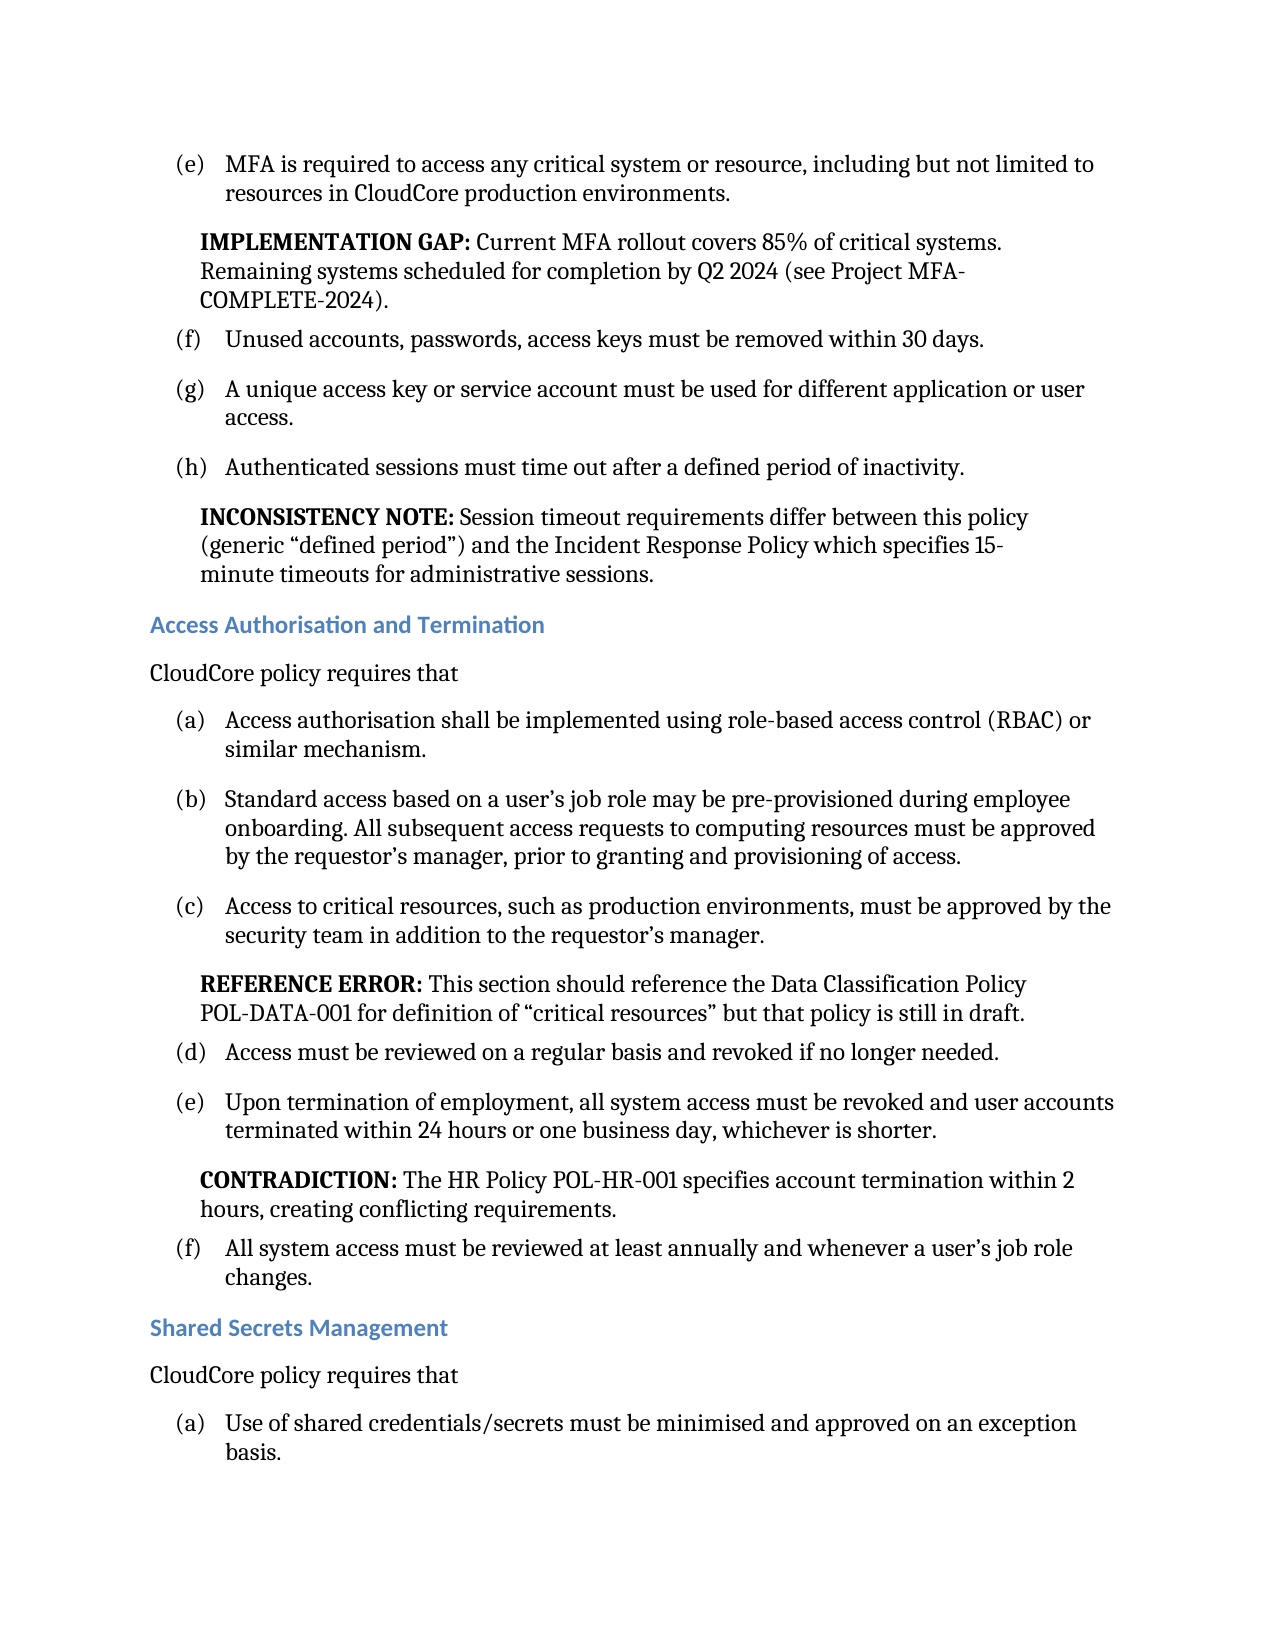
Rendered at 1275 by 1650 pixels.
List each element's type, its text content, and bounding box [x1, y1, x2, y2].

list All system access must be reviewed at least annually and whenever a user’s job role changes. [175, 1234, 1125, 1291]
text CloudCore policy requires that [150, 1361, 1125, 1390]
list Use of shared credentials/secrets must be minimised and approved on an exception basis. [175, 1409, 1125, 1466]
text INCONSISTENCY NOTE: Session timeout requirements differ between this policy (generic “defined period”) and the Incident Response Policy which specifies 15-minute timeouts for administrative sessions. [200, 502, 1075, 589]
list Access must be reviewed on a regular basis and revoked if no longer needed. [175, 1038, 1125, 1067]
list Unused accounts, passwords, access keys must be removed within 30 days. [175, 325, 1125, 354]
list Access to critical resources, such as production environments, must be approved by the security team in addition to the requestor’s manager. [175, 892, 1125, 949]
text REFERENCE ERROR: This section should reference the Data Classification Policy POL-DATA-001 for definition of “critical resources” but that policy is still in draft. [200, 970, 1075, 1028]
text IMPLEMENTATION GAP: Current MFA rollout covers 85% of critical systems. Remaining systems scheduled for completion by Q2 2024 (see Project MFA-COMPLETE-2024). [200, 228, 1075, 314]
list Upon termination of employment, all system access must be revoked and user accounts terminated within 24 hours or one business day, whichever is shorter. [175, 1088, 1125, 1145]
list A unique access key or service account must be used for different application or user access. [175, 374, 1125, 432]
list Standard access based on a user’s job role may be pre-provisioned during employee onboarding. All subsequent access requests to computing resources must be approved by the requestor’s manager, prior to granting and provisioning of access. [175, 785, 1125, 871]
text CloudCore policy requires that [150, 659, 1125, 688]
list Authenticated sessions must time out after a defined period of inactivity. [175, 453, 1125, 482]
text CONTRADICTION: The HR Policy POL-HR-001 specifies account termination within 2 hours, creating conflicting requirements. [200, 1166, 1075, 1223]
subtitle Access Authorisation and Termination [150, 609, 1125, 640]
list MFA is required to access any critical system or resource, including but not limited to resources in CloudCore production environments. [175, 150, 1125, 207]
subtitle Shared Secrets Management [150, 1312, 1125, 1343]
list Access authorisation shall be implemented using role-based access control (RBAC) or similar mechanism. [175, 706, 1125, 764]
